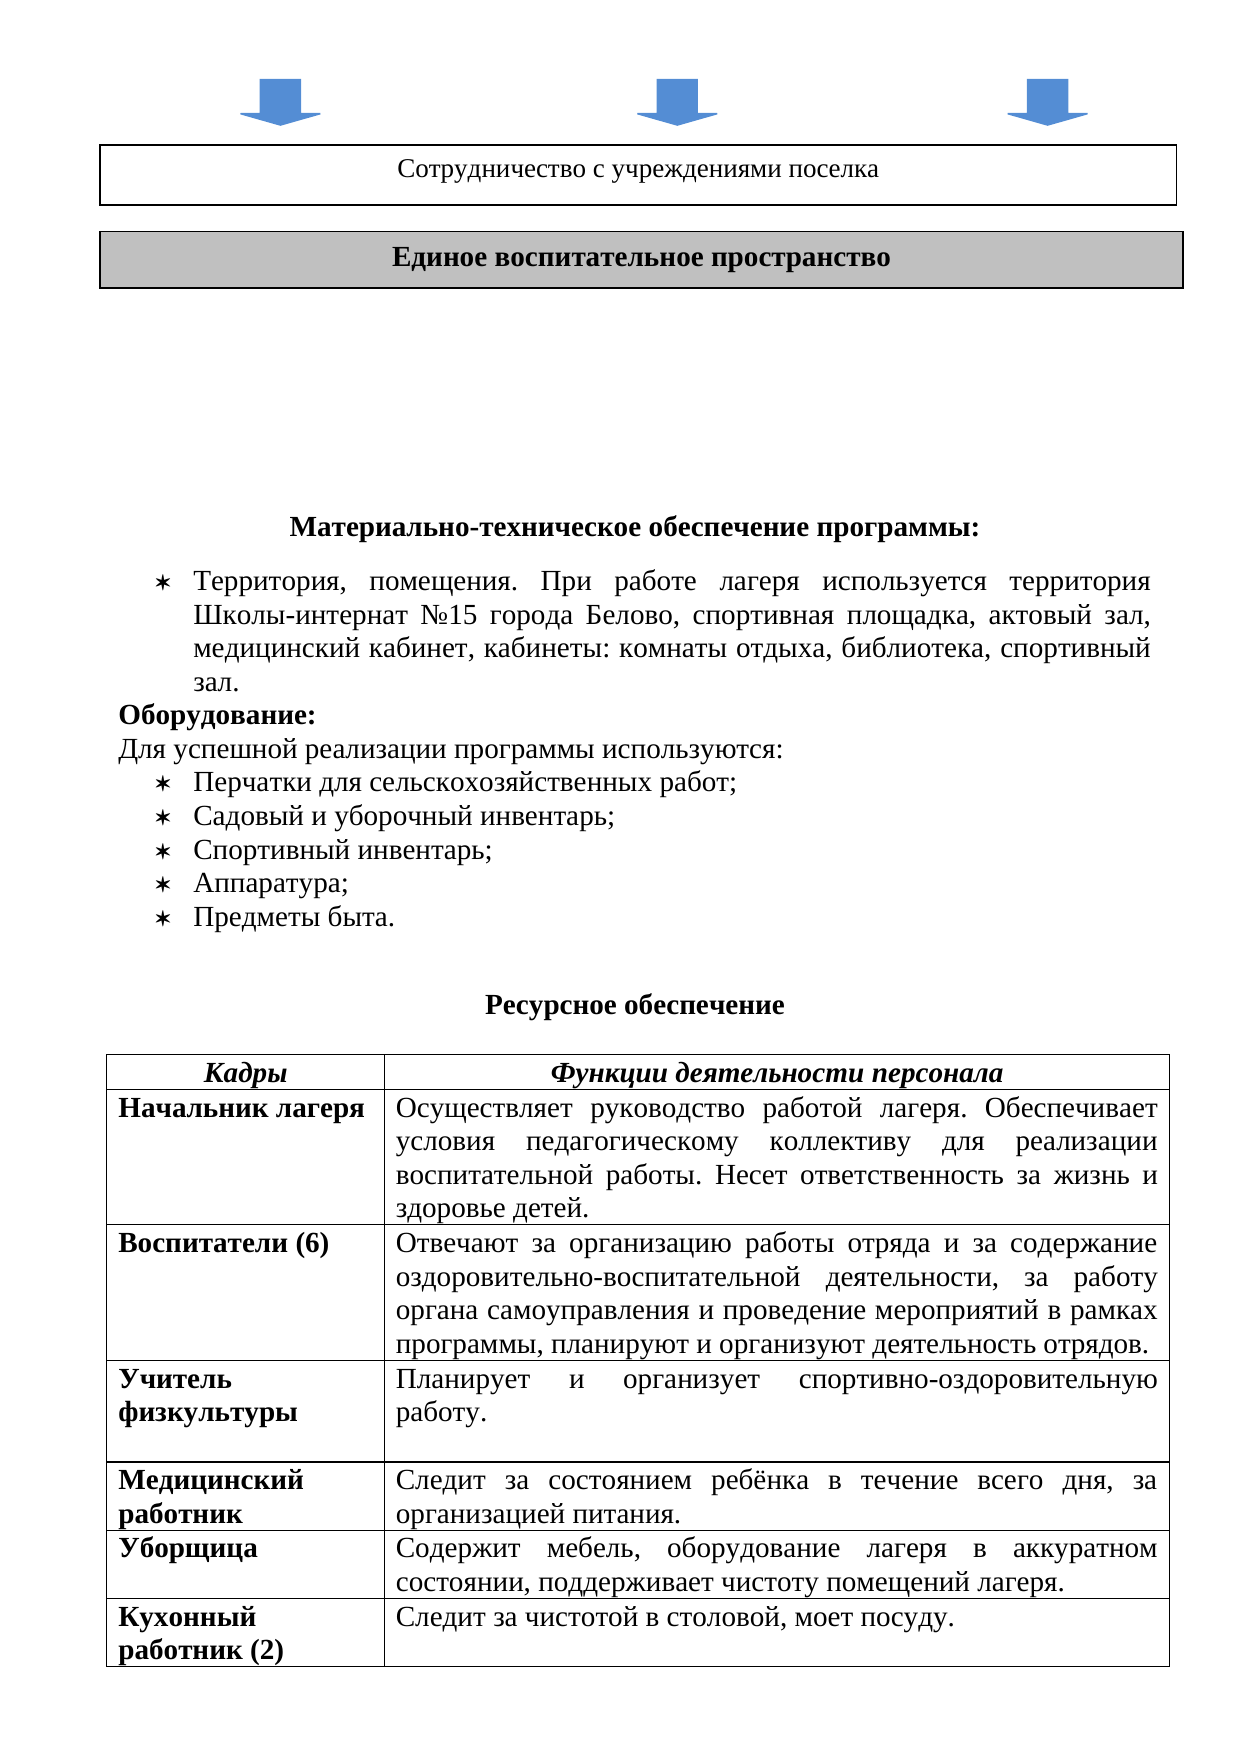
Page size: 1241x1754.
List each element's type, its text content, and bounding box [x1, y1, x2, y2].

list Спортивный инвентарь; [156, 832, 1152, 866]
list Перчатки для сельскохозяйственных работ; [156, 764, 1152, 798]
text Материально-техническое обеспечение программы: [118, 509, 1152, 542]
table_cell Отвечают за организацию работы отряда и за содержание оздоровительно-воспитательной деятельности, за работу органа самоуправления и проведение мероприятий в рамках программы, планируют и организуют деятельность отрядов. [385, 1225, 1169, 1360]
list Аппаратура; [156, 866, 1152, 899]
table_cell Планирует и организует спортивно-оздоровительную работу. [385, 1361, 1169, 1461]
text Оборудование: [118, 697, 1152, 731]
table_cell Учитель физкультуры [107, 1361, 384, 1461]
table_cell Содержит мебель, оборудование лагеря в аккуратном состоянии, поддерживает чистоту помещений лагеря. [385, 1531, 1169, 1598]
text Для успешной реализации программы используются: [118, 731, 1152, 764]
table_header Кадры [107, 1055, 384, 1089]
table_cell Начальник лагеря [107, 1090, 384, 1224]
text Ресурсное обеспечение [118, 987, 1152, 1021]
table_cell Кухонный работник (2) [107, 1599, 384, 1666]
table_cell Осуществляет руководство работой лагеря. Обеспечивает условия педагогическому коллективу для реализации воспитательной работы. Несет ответственность за жизнь и здоровье детей. [385, 1090, 1169, 1224]
table_cell Следит за состоянием ребёнка в течение всего дня, за организацией питания. [385, 1463, 1169, 1529]
table_cell Воспитатели (6) [107, 1225, 384, 1360]
table_header Функции деятельности персонала [385, 1055, 1169, 1089]
table_cell Медицинский работник [107, 1463, 384, 1529]
table_cell Уборщица [107, 1531, 384, 1598]
list Территория, помещения. При работе лагеря используется территория Школы-интернат №15 города Белово, спортивная площадка, актовый зал, медицинский кабинет, кабинеты: комнаты отдыха, библиотека, спортивный зал. [156, 563, 1152, 697]
list Садовый и уборочный инвентарь; [156, 798, 1152, 832]
list Предметы быта. [156, 899, 1152, 933]
table_cell Следит за чистотой в столовой, моет посуду. [385, 1599, 1169, 1666]
